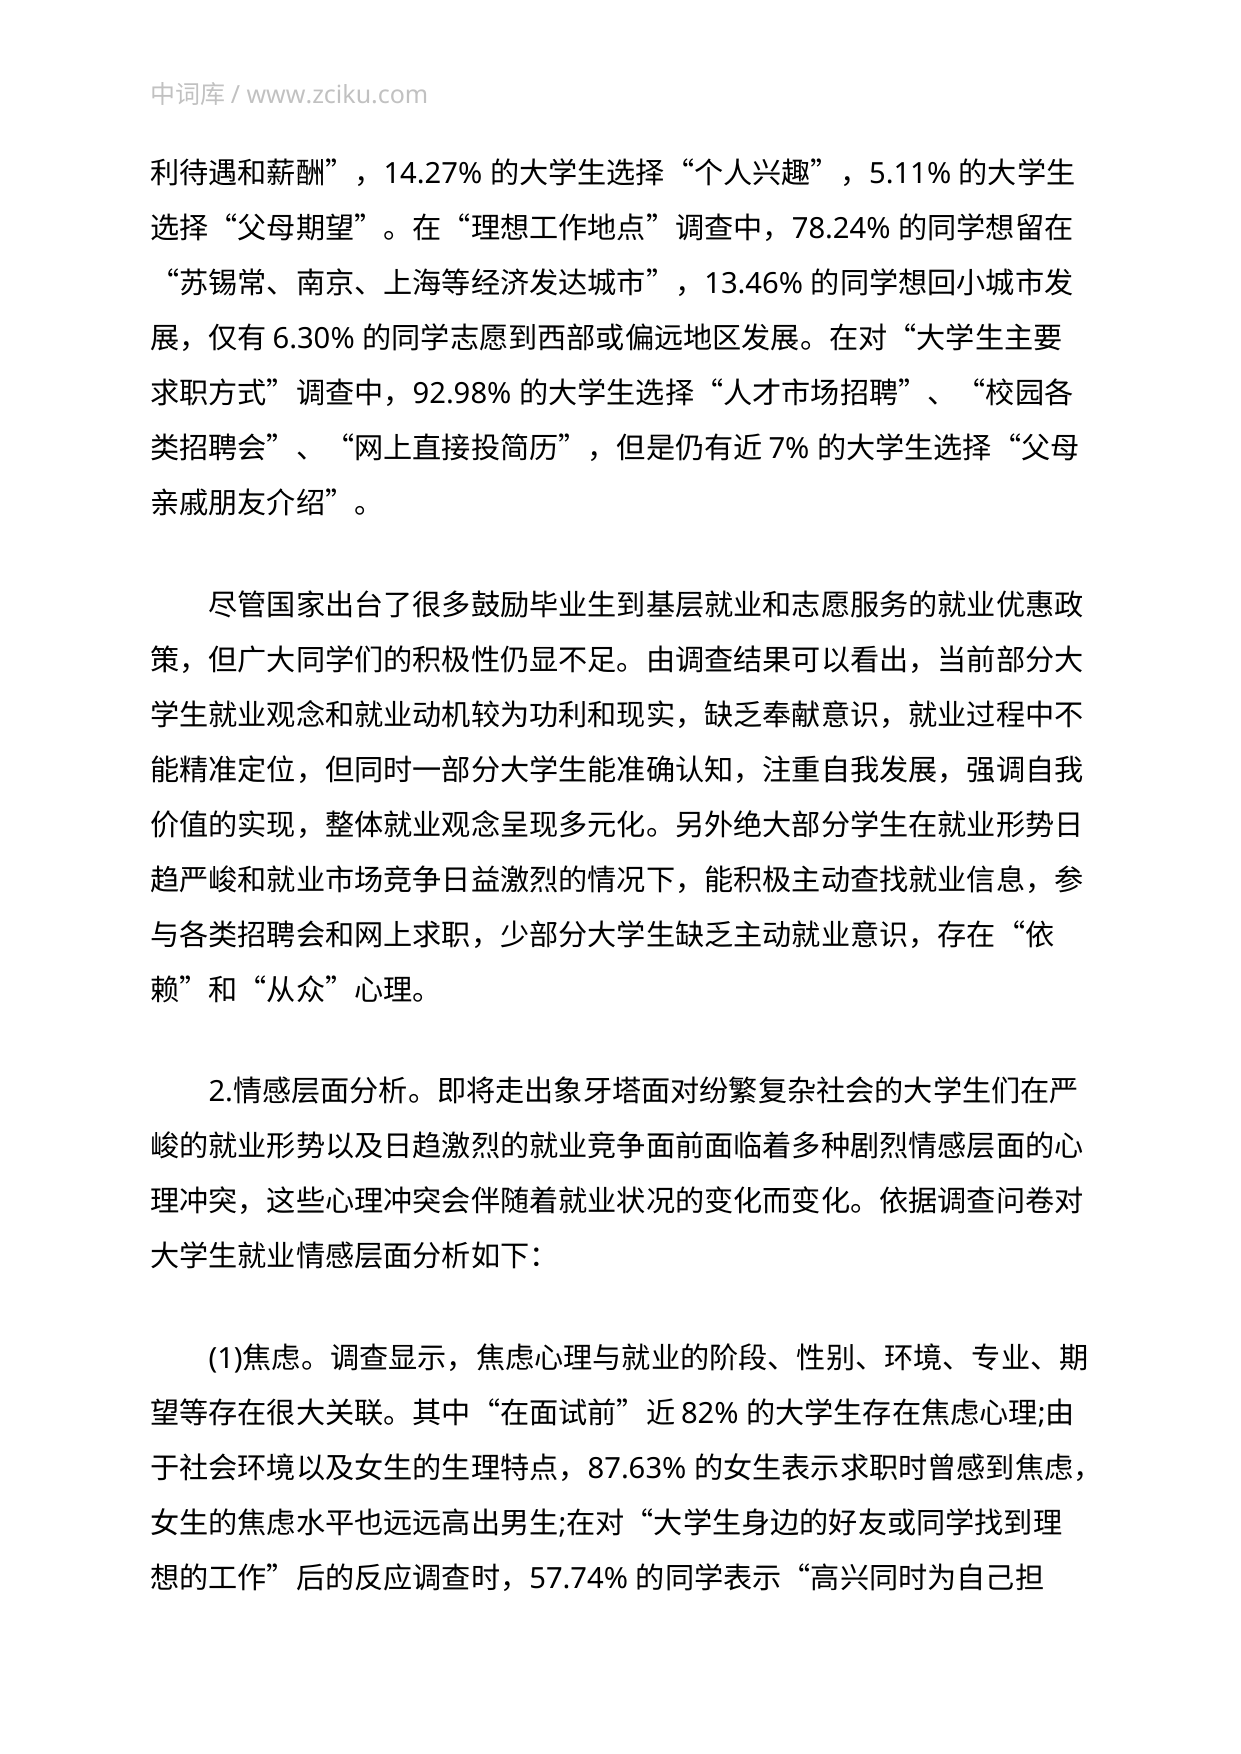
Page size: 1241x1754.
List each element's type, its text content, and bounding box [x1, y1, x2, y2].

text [150, 1334, 1090, 1597]
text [150, 150, 1090, 522]
text 尽管国家出台了很多鼓励毕业生到基层就业和志愿服务的就业优惠政策，但广大同学们的积极性仍显不足。由调查结果可以看出，当前部分大学生就业观念和就业动机较为功利和现实，缺乏奉献意识，就业过程中不能精准定位，但同时一部分大学生能准确认知，注重自我发展，强调自我价值的实现，整体就业观念呈现多元化。另外绝大部分学生在就业形势日趋严峻和就业市场竞争日益激烈的情况下，能积极主动查找就业信息，参与各类招聘会和网上求职，少部分大学生缺乏主动就业意识，存在“依赖”和“从众”心理。 [150, 582, 1090, 1008]
text 2.情感层面分析。即将走出象牙塔面对纷繁复杂社会的大学生们在严峻的就业形势以及日趋激烈的就业竞争面前面临着多种剧烈情感层面的心理冲突，这些心理冲突会伴随着就业状况的变化而变化。依据调查问卷对大学生就业情感层面分析如下： [150, 1068, 1090, 1275]
